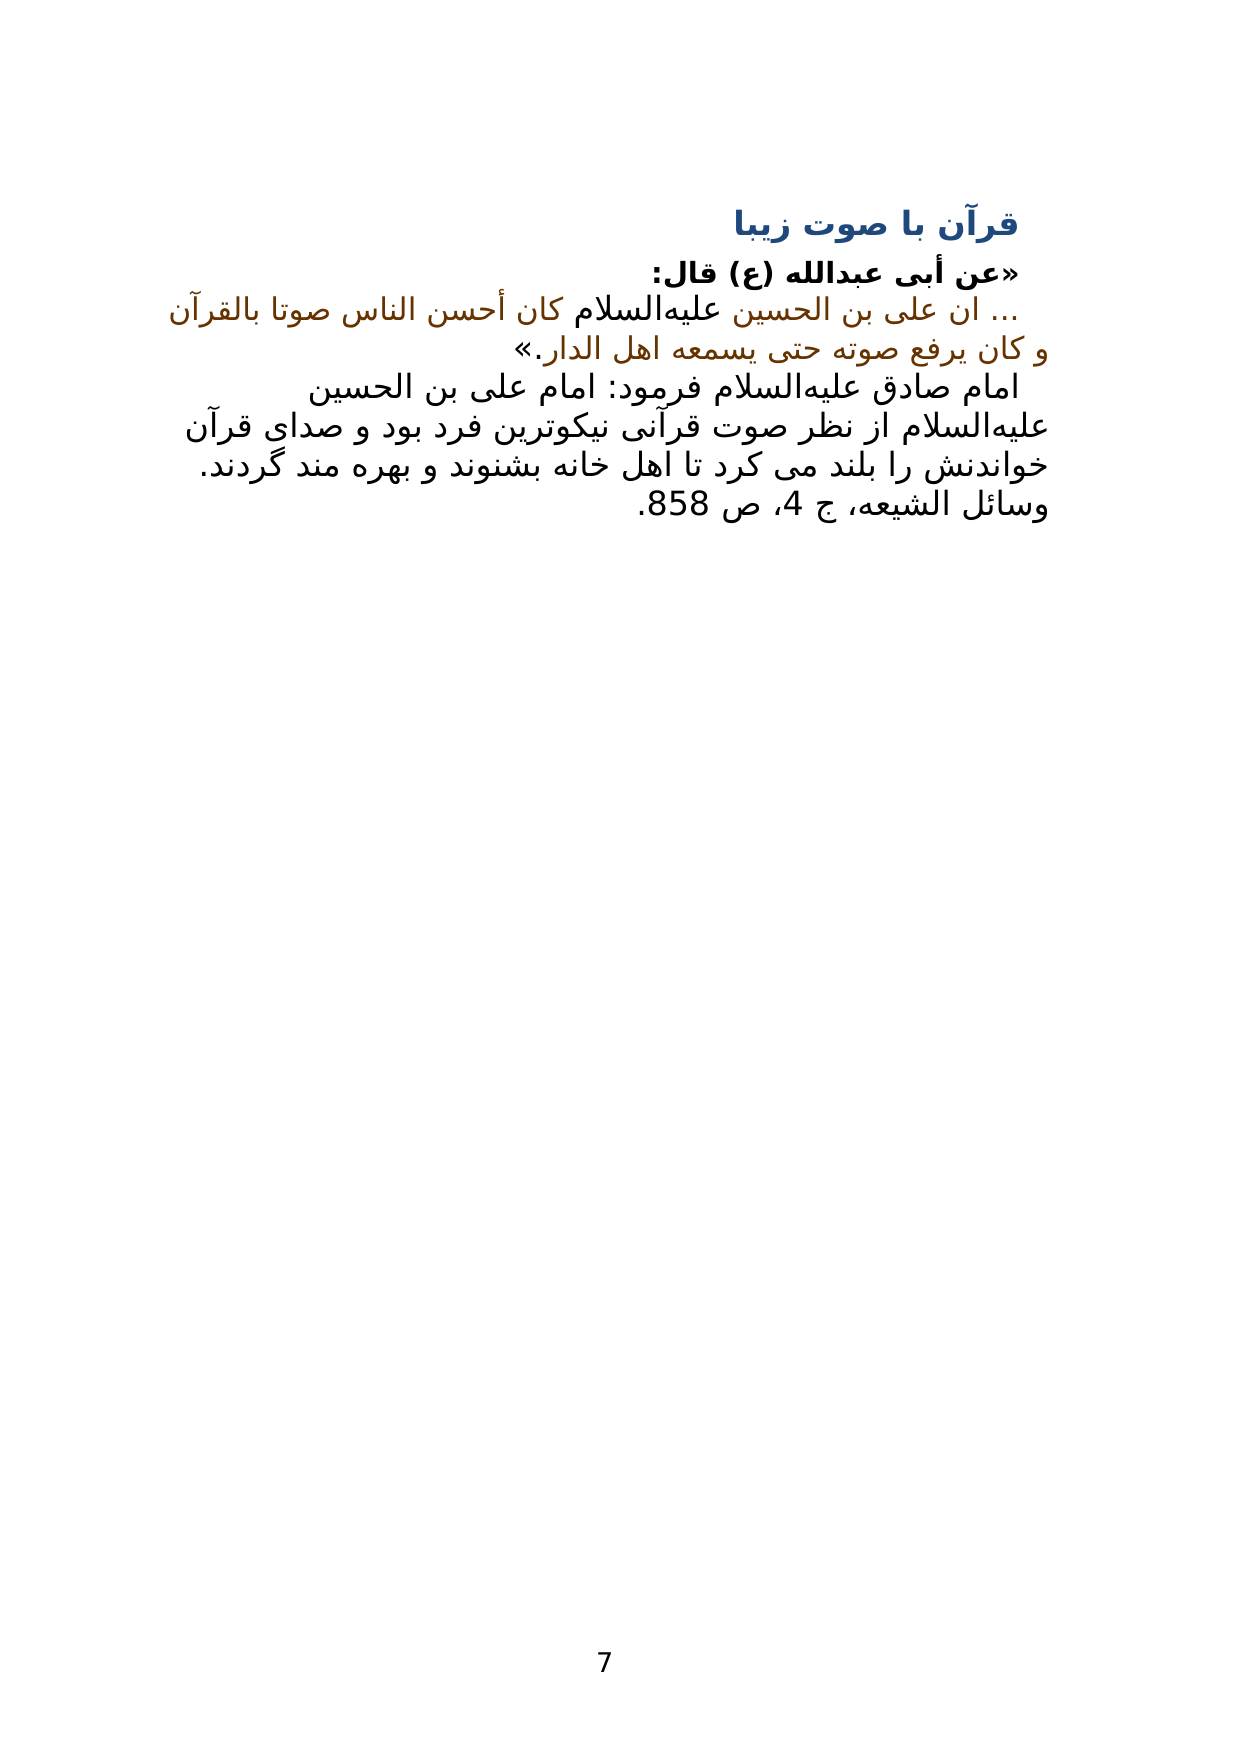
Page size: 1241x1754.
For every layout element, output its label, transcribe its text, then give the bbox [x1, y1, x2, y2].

text ... ان علی بن الحسین عليه‌السلام کان أحسن الناس صوتا بالقرآن و کان یرفع صوته حتی یسمعه اهل الدار.» [159, 290, 1050, 368]
subtitle قرآن با صوت زیبا [159, 204, 1050, 243]
text امام صادق عليه‌السلام فرمود: امام علی بن الحسین عليه‌السلام از نظر صوت قرآنی نیکوترین فرد بود و صدای قرآن خواندنش را بلند می کرد تا اهل خانه بشنوند و بهره مند گردند. [159, 368, 1050, 484]
text «عن أبی عبدالله (ع) قال: [159, 256, 1050, 290]
text وسائل الشیعه، ج 4، ص 858. [159, 484, 1050, 523]
